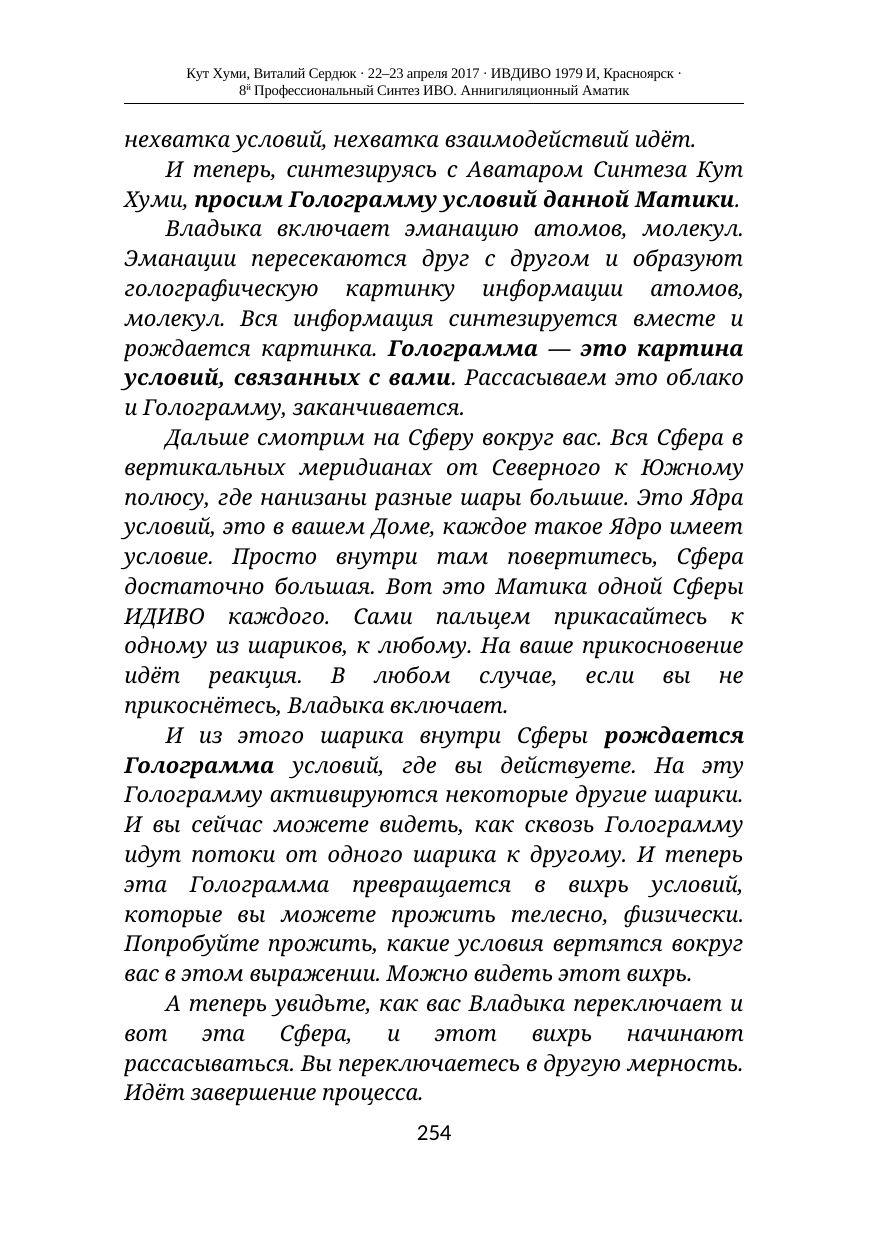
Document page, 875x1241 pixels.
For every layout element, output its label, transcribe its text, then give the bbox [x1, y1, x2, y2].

text Дальше смотрим на Сферу вокруг вас. Вся Сфера в вертикальных меридианах от Северного к Южному полюсу, где нанизаны разные шары большие. Это Ядра условий, это в вашем Доме, каждое такое Ядро имеет условие. Просто внутри там повертитесь, Сфера достаточно большая. Вот это Матика одной Сферы ИДИВО каждого. Сами пальцем прикасайтесь к одному из шариков, к любому. На ваше прикосновение идёт реакция. В любом случае, если вы не прикоснётесь, Владыка включает. [124, 422, 744, 720]
text А теперь увидьте, как вас Владыка переключает и вот эта Сфера, и этот вихрь начинают рассасываться. Вы переключаетесь в другую мерность. Идёт завершение процесса. [124, 988, 744, 1107]
text Владыка включает эманацию атомов, молекул. Эманации пересекаются друг с другом и образуют голографическую картинку информации атомов, молекул. Вся информация синтезируется вместе и рождается картинка. Голограмма — это картина условий, связанных с вами. Рассасываем это облако и Голограмму, заканчивается. [124, 213, 744, 422]
text И теперь, синтезируясь с Аватаром Синтеза Кут Хуми, просим Голограмму условий данной Матики. [124, 154, 744, 213]
text И из этого шарика внутри Сферы рождается Голограмма условий, где вы действуете. На эту Голограмму активируются некоторые другие шарики. И вы сейчас можете видеть, как сквозь Голограмму идут потоки от одного шарика к другому. И теперь эта Голограмма превращается в вихрь условий, которые вы можете прожить телесно, физически. Попробуйте прожить, какие условия вертятся вокруг вас в этом выражении. Можно видеть этот вихрь. [124, 720, 744, 988]
